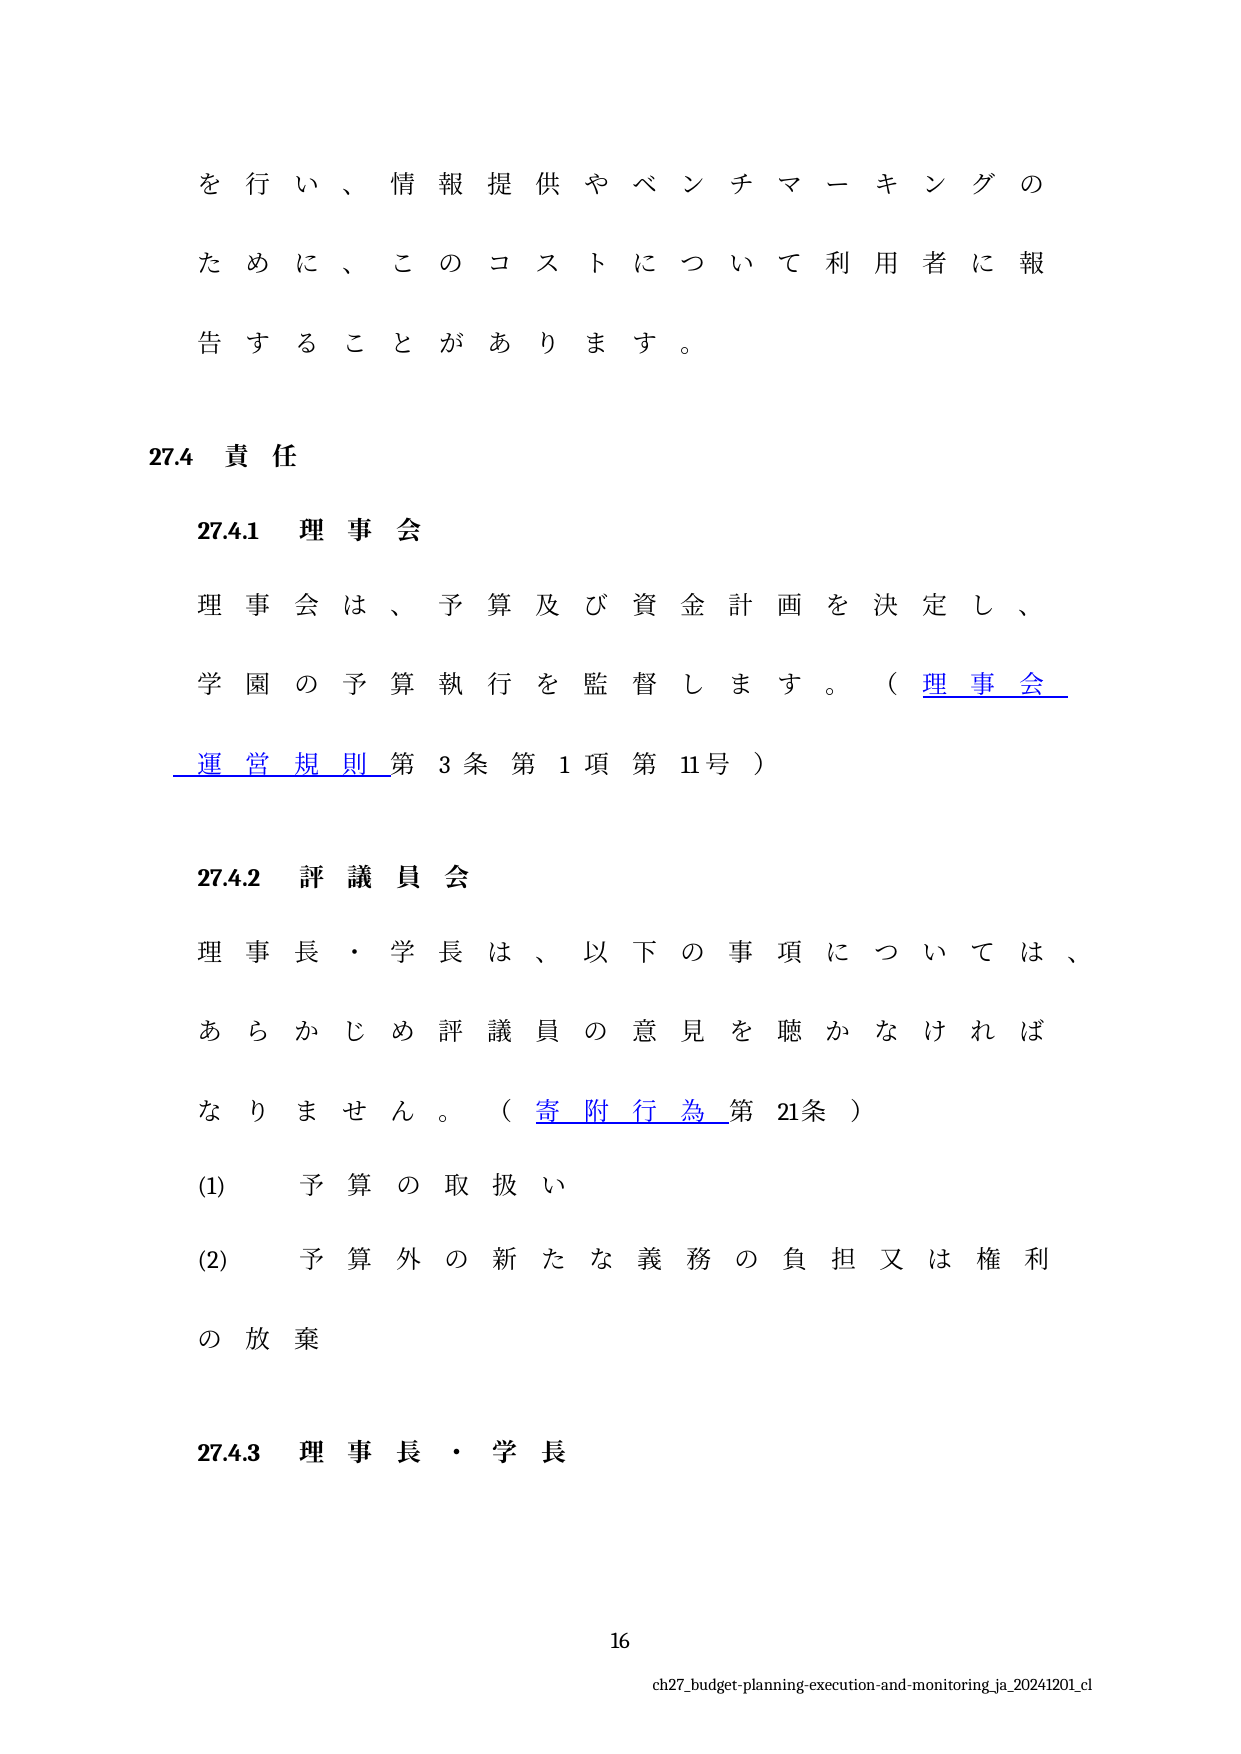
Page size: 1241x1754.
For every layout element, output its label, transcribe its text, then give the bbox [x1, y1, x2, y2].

text 27.4.3 理事長・学長 [173, 1416, 1091, 1486]
text 27.4 責任 [149, 420, 1091, 489]
text (2) 予算外の新たな義務の負担又は権利の放棄 [173, 1224, 1091, 1372]
text (1) 予算の取扱い [173, 1149, 1091, 1218]
text 理事長・学長は、以下の事項については、あらかじめ評議員の意見を聴かなければなりません。（寄附行為第21条） [173, 916, 1091, 1144]
text 27.4.2 評議員会 [173, 841, 1091, 910]
text 理事会は、予算及び資金計画を決定し、学園の予算執行を監督します。（理事会運営規則第3条第1項第11号） [173, 569, 1091, 797]
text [173, 148, 1091, 376]
text 27.4.1 理事会 [173, 494, 1091, 564]
